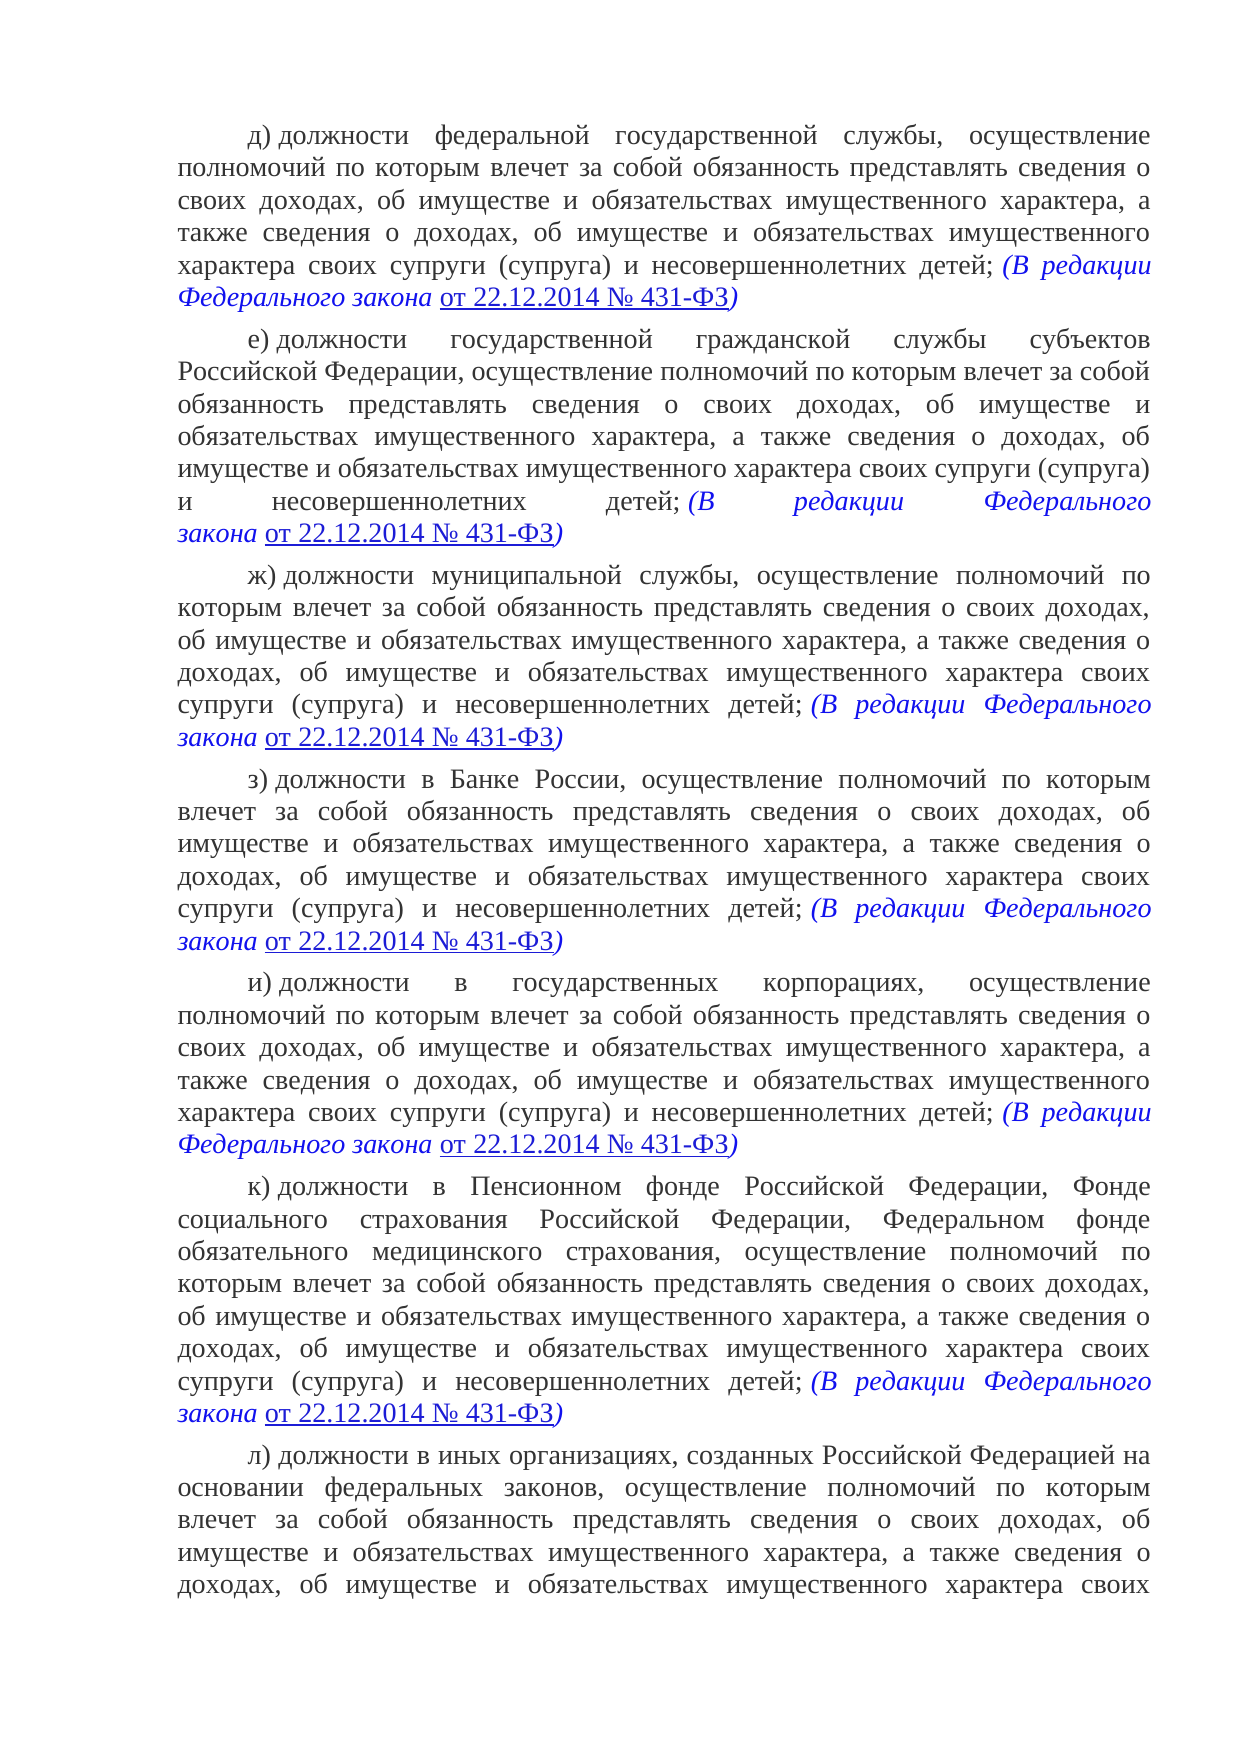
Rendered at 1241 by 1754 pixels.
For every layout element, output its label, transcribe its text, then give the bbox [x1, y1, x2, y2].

text д) должности федеральной государственной службы, осуществление полномочий по которым влечет за собой обязанность представлять сведения о своих доходах, об имуществе и обязательствах имущественного характера, а также сведения о доходах, об имуществе и обязательствах имущественного характера своих супруги (супруга) и несовершеннолетних детей; (В редакции Федерального закона от 22.12.2014 № 431-ФЗ) [177, 118, 1152, 312]
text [177, 1438, 1152, 1600]
text и) должности в государственных корпорациях, осуществление полномочий по которым влечет за собой обязанность представлять сведения о своих доходах, об имуществе и обязательствах имущественного характера, а также сведения о доходах, об имуществе и обязательствах имущественного характера своих супруги (супруга) и несовершеннолетних детей; (В редакции Федерального закона от 22.12.2014 № 431-ФЗ) [177, 966, 1152, 1160]
text з) должности в Банке России, осуществление полномочий по которым влечет за собой обязанность представлять сведения о своих доходах, об имуществе и обязательствах имущественного характера, а также сведения о доходах, об имуществе и обязательствах имущественного характера своих супруги (супруга) и несовершеннолетних детей; (В редакции Федерального закона от 22.12.2014 № 431-ФЗ) [177, 762, 1152, 956]
text е) должности государственной гражданской службы субъектов Российской Федерации, осуществление полномочий по которым влечет за собой обязанность представлять сведения о своих доходах, об имуществе и обязательствах имущественного характера, а также сведения о доходах, об имуществе и обязательствах имущественного характера своих супруги (супруга) и несовершеннолетних детей; (В редакции Федерального закона от 22.12.2014 № 431-ФЗ) [177, 322, 1152, 549]
text ж) должности муниципальной службы, осуществление полномочий по которым влечет за собой обязанность представлять сведения о своих доходах, об имуществе и обязательствах имущественного характера, а также сведения о доходах, об имуществе и обязательствах имущественного характера своих супруги (супруга) и несовершеннолетних детей; (В редакции Федерального закона от 22.12.2014 № 431-ФЗ) [177, 558, 1152, 752]
text к) должности в Пенсионном фонде Российской Федерации, Фонде социального страхования Российской Федерации, Федеральном фонде обязательного медицинского страхования, осуществление полномочий по которым влечет за собой обязанность представлять сведения о своих доходах, об имуществе и обязательствах имущественного характера, а также сведения о доходах, об имуществе и обязательствах имущественного характера своих супруги (супруга) и несовершеннолетних детей; (В редакции Федерального закона от 22.12.2014 № 431-ФЗ) [177, 1169, 1152, 1428]
